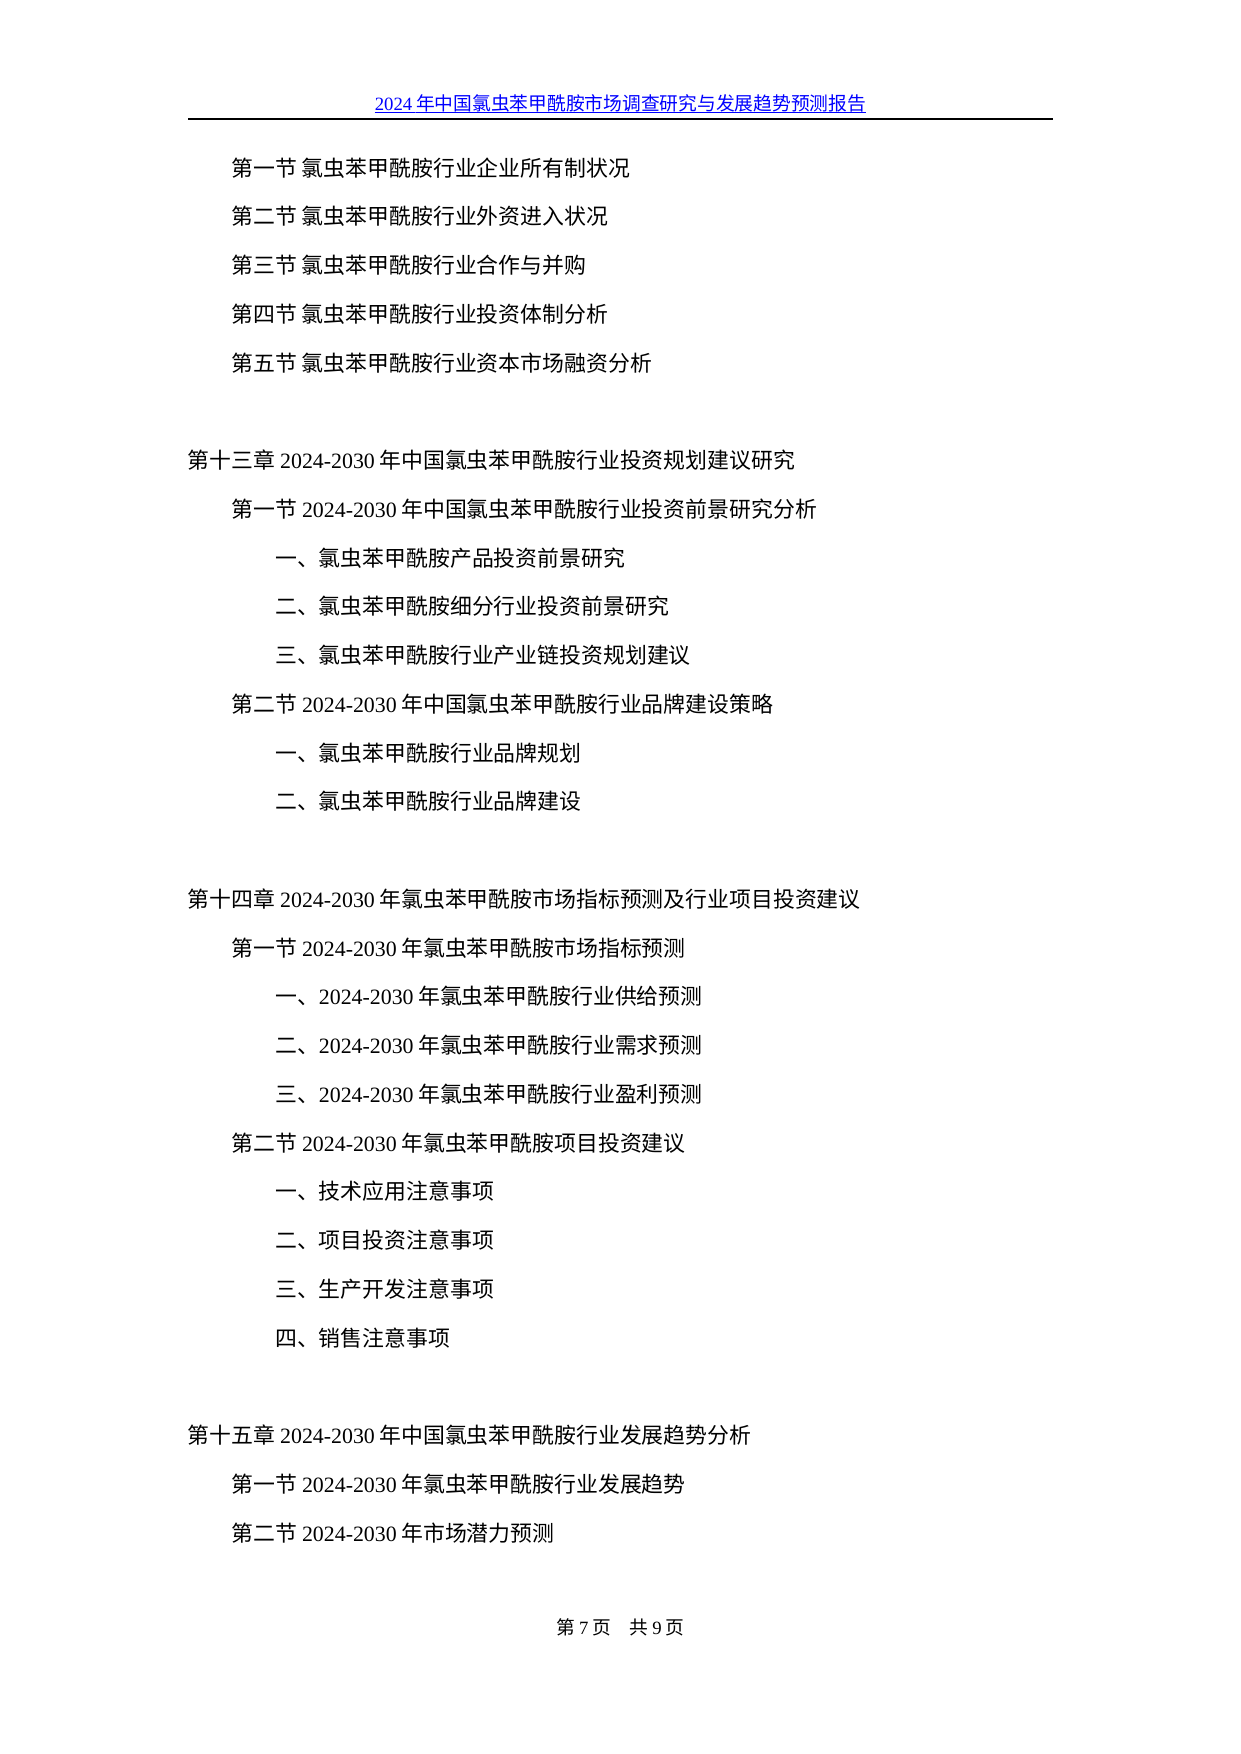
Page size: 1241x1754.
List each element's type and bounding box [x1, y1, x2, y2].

text [187, 150, 1053, 1548]
